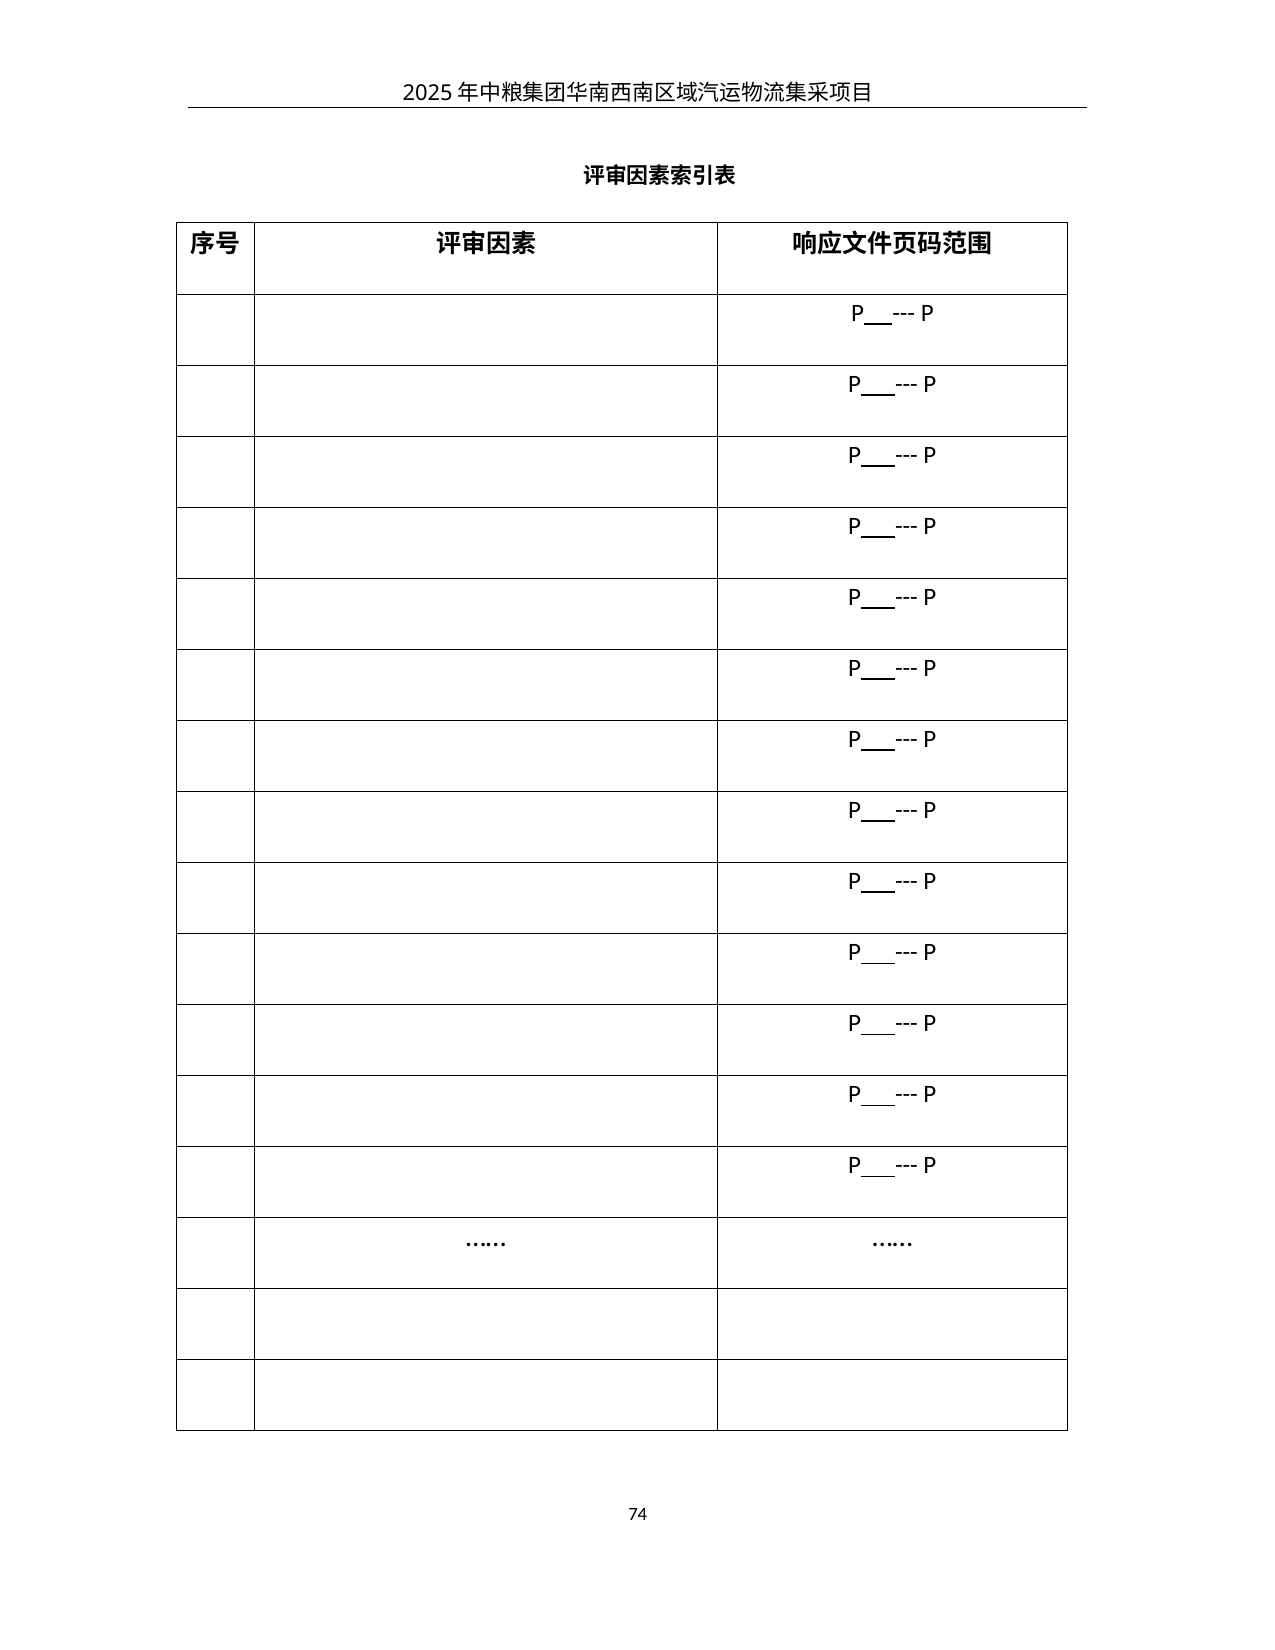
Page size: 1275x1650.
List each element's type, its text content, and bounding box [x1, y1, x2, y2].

table_cell [177, 437, 254, 507]
table_cell [255, 1360, 717, 1430]
table_cell [177, 295, 254, 365]
table_cell [718, 1360, 1067, 1430]
table_cell [255, 295, 717, 365]
table_cell P --- P [718, 721, 1067, 791]
table_cell [255, 437, 717, 507]
table_cell [177, 1147, 254, 1217]
table_cell [255, 1147, 717, 1217]
table_cell …… [255, 1218, 717, 1288]
table_cell [718, 1289, 1067, 1359]
table_cell [255, 508, 717, 578]
table_cell P --- P [718, 508, 1067, 578]
table_cell [177, 508, 254, 578]
table_header 评审因素 [255, 223, 717, 294]
table_cell P --- P [718, 863, 1067, 933]
table_cell [177, 863, 254, 933]
table_cell [255, 792, 717, 862]
table_cell [177, 579, 254, 649]
table_cell [177, 721, 254, 791]
table_cell [177, 792, 254, 862]
table_cell [255, 721, 717, 791]
table_cell P --- P [718, 650, 1067, 720]
table_cell [255, 366, 717, 436]
table_cell [177, 1218, 254, 1288]
table_cell P --- P [718, 934, 1067, 1004]
table_cell [177, 1289, 254, 1359]
table_cell [255, 1005, 717, 1075]
table_cell [255, 579, 717, 649]
table_cell P --- P [718, 366, 1067, 436]
table_cell [177, 366, 254, 436]
table_cell [255, 934, 717, 1004]
table_cell [255, 650, 717, 720]
table_cell P --- P [718, 295, 1067, 365]
table_cell [177, 650, 254, 720]
table_cell P --- P [718, 792, 1067, 862]
text 评审因素索引表 [187, 150, 1087, 192]
table_cell P --- P [718, 1076, 1067, 1146]
table_cell [177, 1005, 254, 1075]
table_cell P --- P [718, 437, 1067, 507]
table_cell [255, 1076, 717, 1146]
table_header 响应文件页码范围 [718, 223, 1067, 294]
table_cell P --- P [718, 1005, 1067, 1075]
table_header 序号 [177, 223, 254, 294]
table_cell P --- P [718, 1147, 1067, 1217]
table_cell [177, 1360, 254, 1430]
table_cell [255, 863, 717, 933]
table_cell [177, 1076, 254, 1146]
table_cell [177, 934, 254, 1004]
table_cell …… [718, 1218, 1067, 1288]
table_cell [255, 1289, 717, 1359]
table_cell P --- P [718, 579, 1067, 649]
